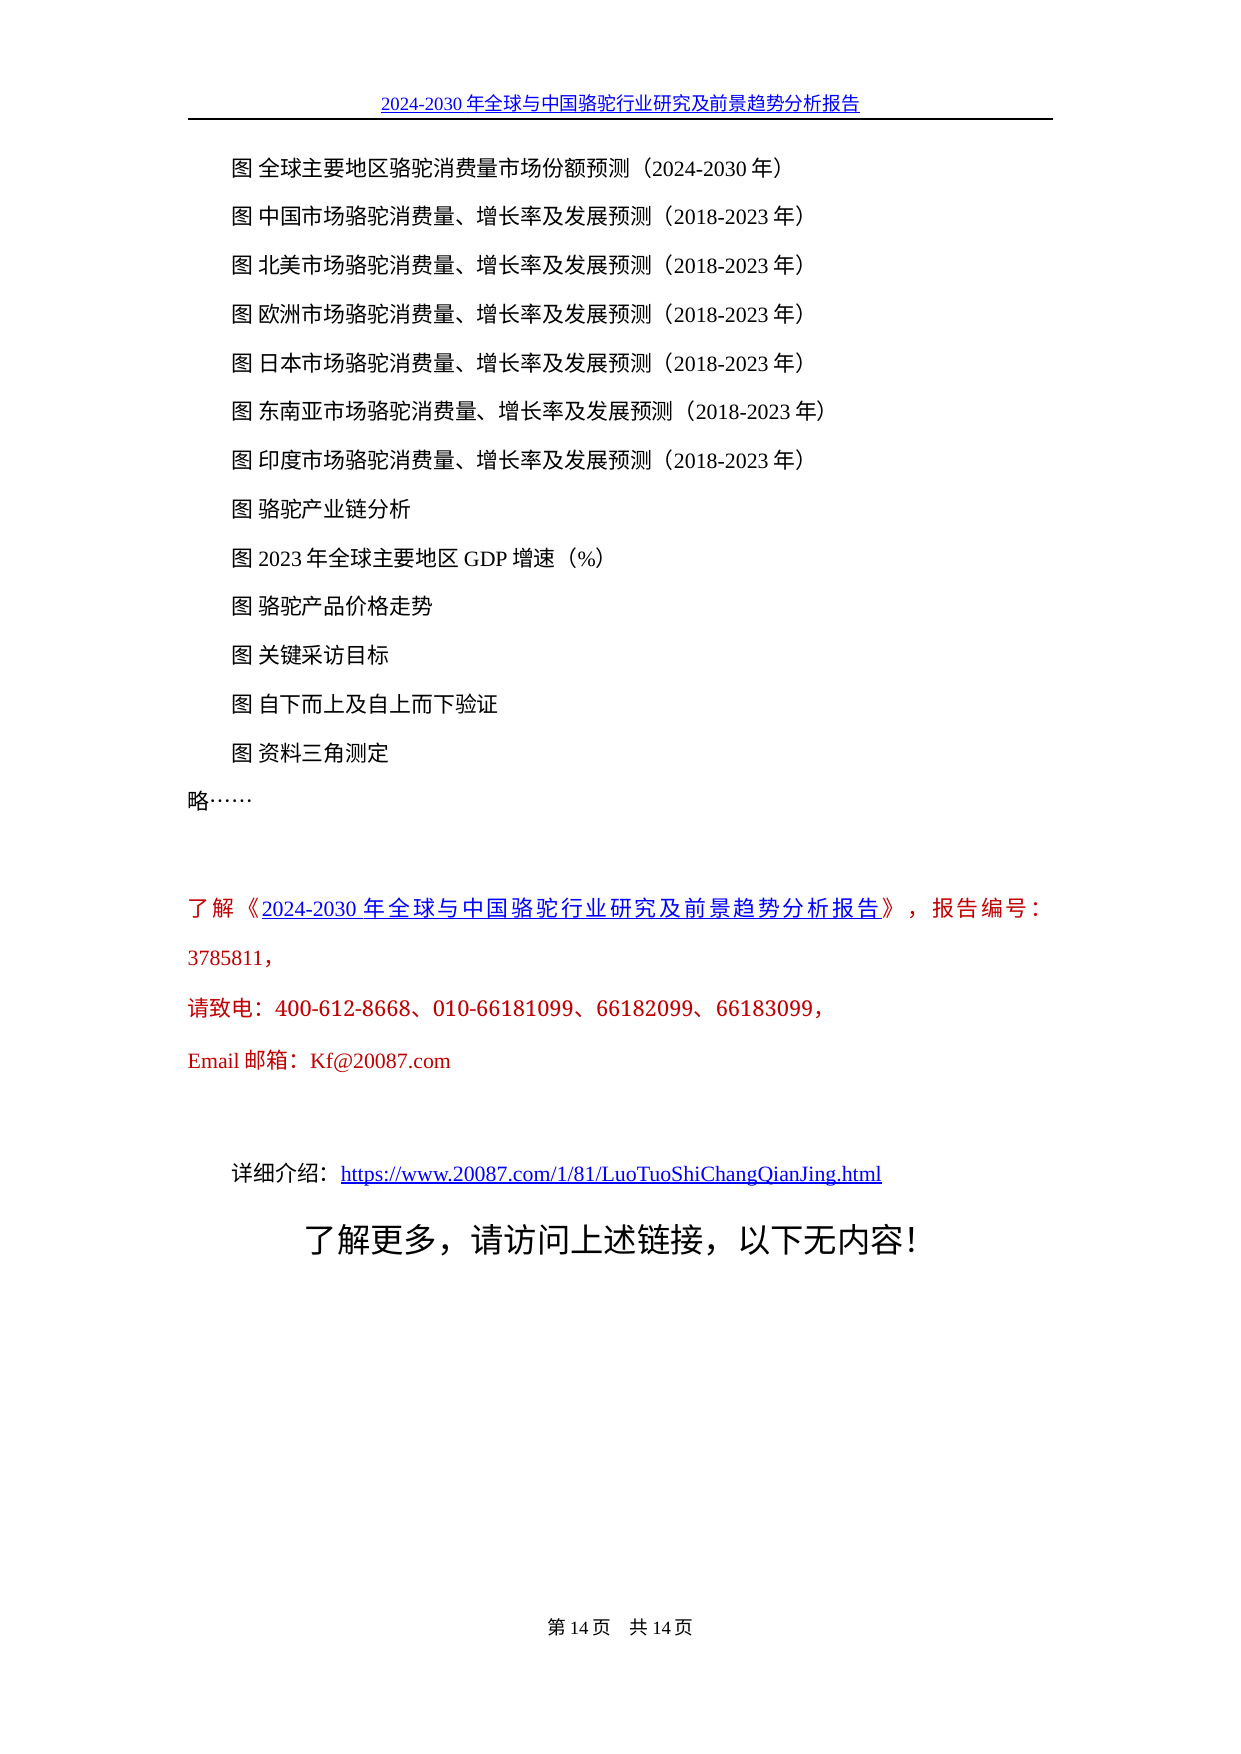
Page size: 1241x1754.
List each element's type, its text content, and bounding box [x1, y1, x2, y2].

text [187, 150, 1053, 816]
text 请致电：400-612-8668、010-66181099、66182099、66183099， [187, 991, 1053, 1023]
text 详细介绍：https://www.20087.com/1/81/LuoTuoShiChangQianJing.html [187, 1155, 1053, 1188]
text 了解《2024-2030年全球与中国骆驼行业研究及前景趋势分析报告》，报告编号：3785811， [187, 890, 1053, 972]
text Email邮箱：Kf@20087.com [187, 1042, 1053, 1075]
title 了解更多，请访问上述链接，以下无内容！ [187, 1205, 1053, 1270]
